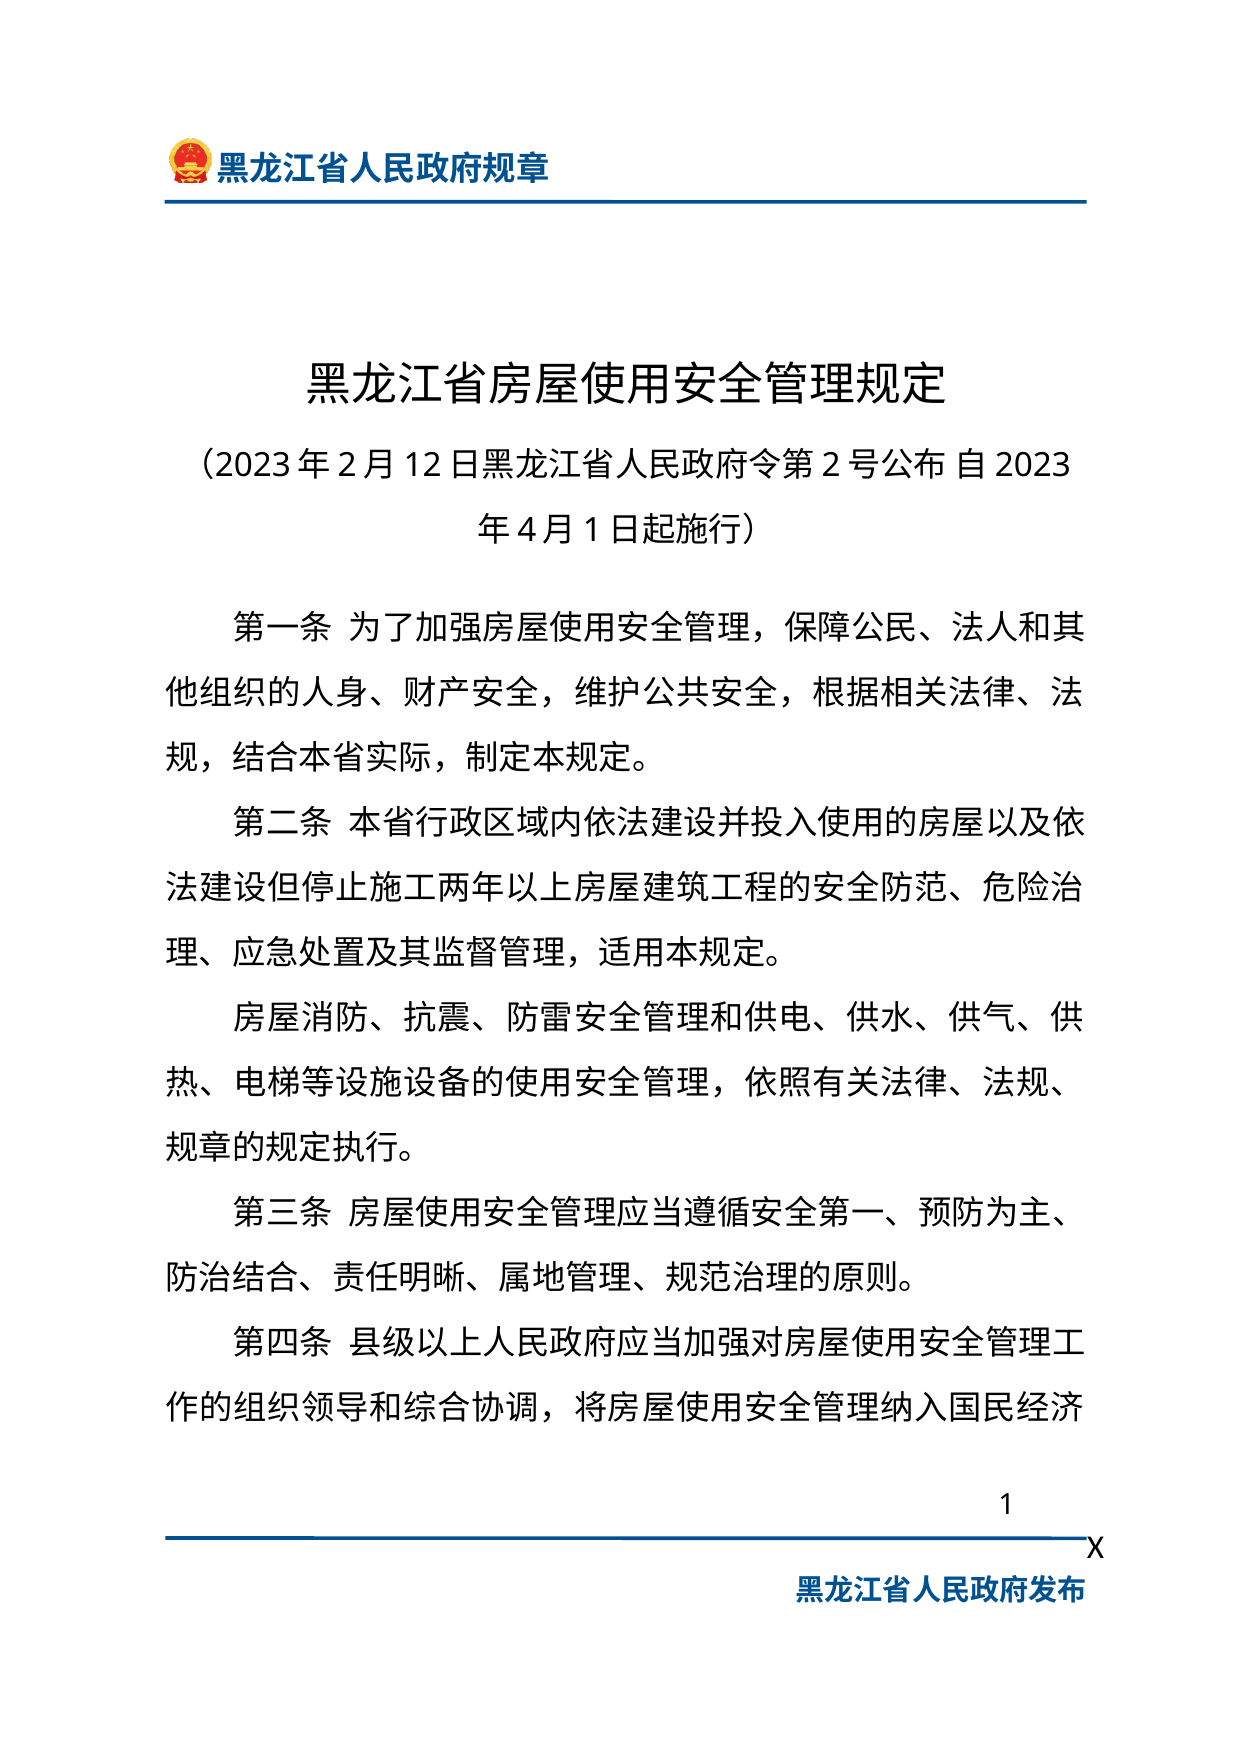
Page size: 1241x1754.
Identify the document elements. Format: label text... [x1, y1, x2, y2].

picture [165, 136, 216, 187]
text 房屋消防、抗震、防雷安全管理和供电、供水、供气、供热、电梯等设施设备的使用安全管理，依照有关法律、法规、规章的规定执行。 [165, 982, 1087, 1177]
text 黑龙江省房屋使用安全管理规定 [165, 332, 1087, 430]
text 第三条 房屋使用安全管理应当遵循安全第一、预防为主、防治结合、责任明晰、属地管理、规范治理的原则。 [165, 1177, 1087, 1307]
text （2023年2月12日黑龙江省人民政府令第2号公布 自2023年4月1日起施行） [165, 430, 1087, 560]
text 第一条 为了加强房屋使用安全管理，保障公民、法人和其他组织的人身、财产安全，维护公共安全，根据相关法律、法规，结合本省实际，制定本规定。 [165, 592, 1087, 787]
text 第二条 本省行政区域内依法建设并投入使用的房屋以及依法建设但停止施工两年以上房屋建筑工程的安全防范、危险治理、应急处置及其监督管理，适用本规定。 [165, 787, 1087, 982]
